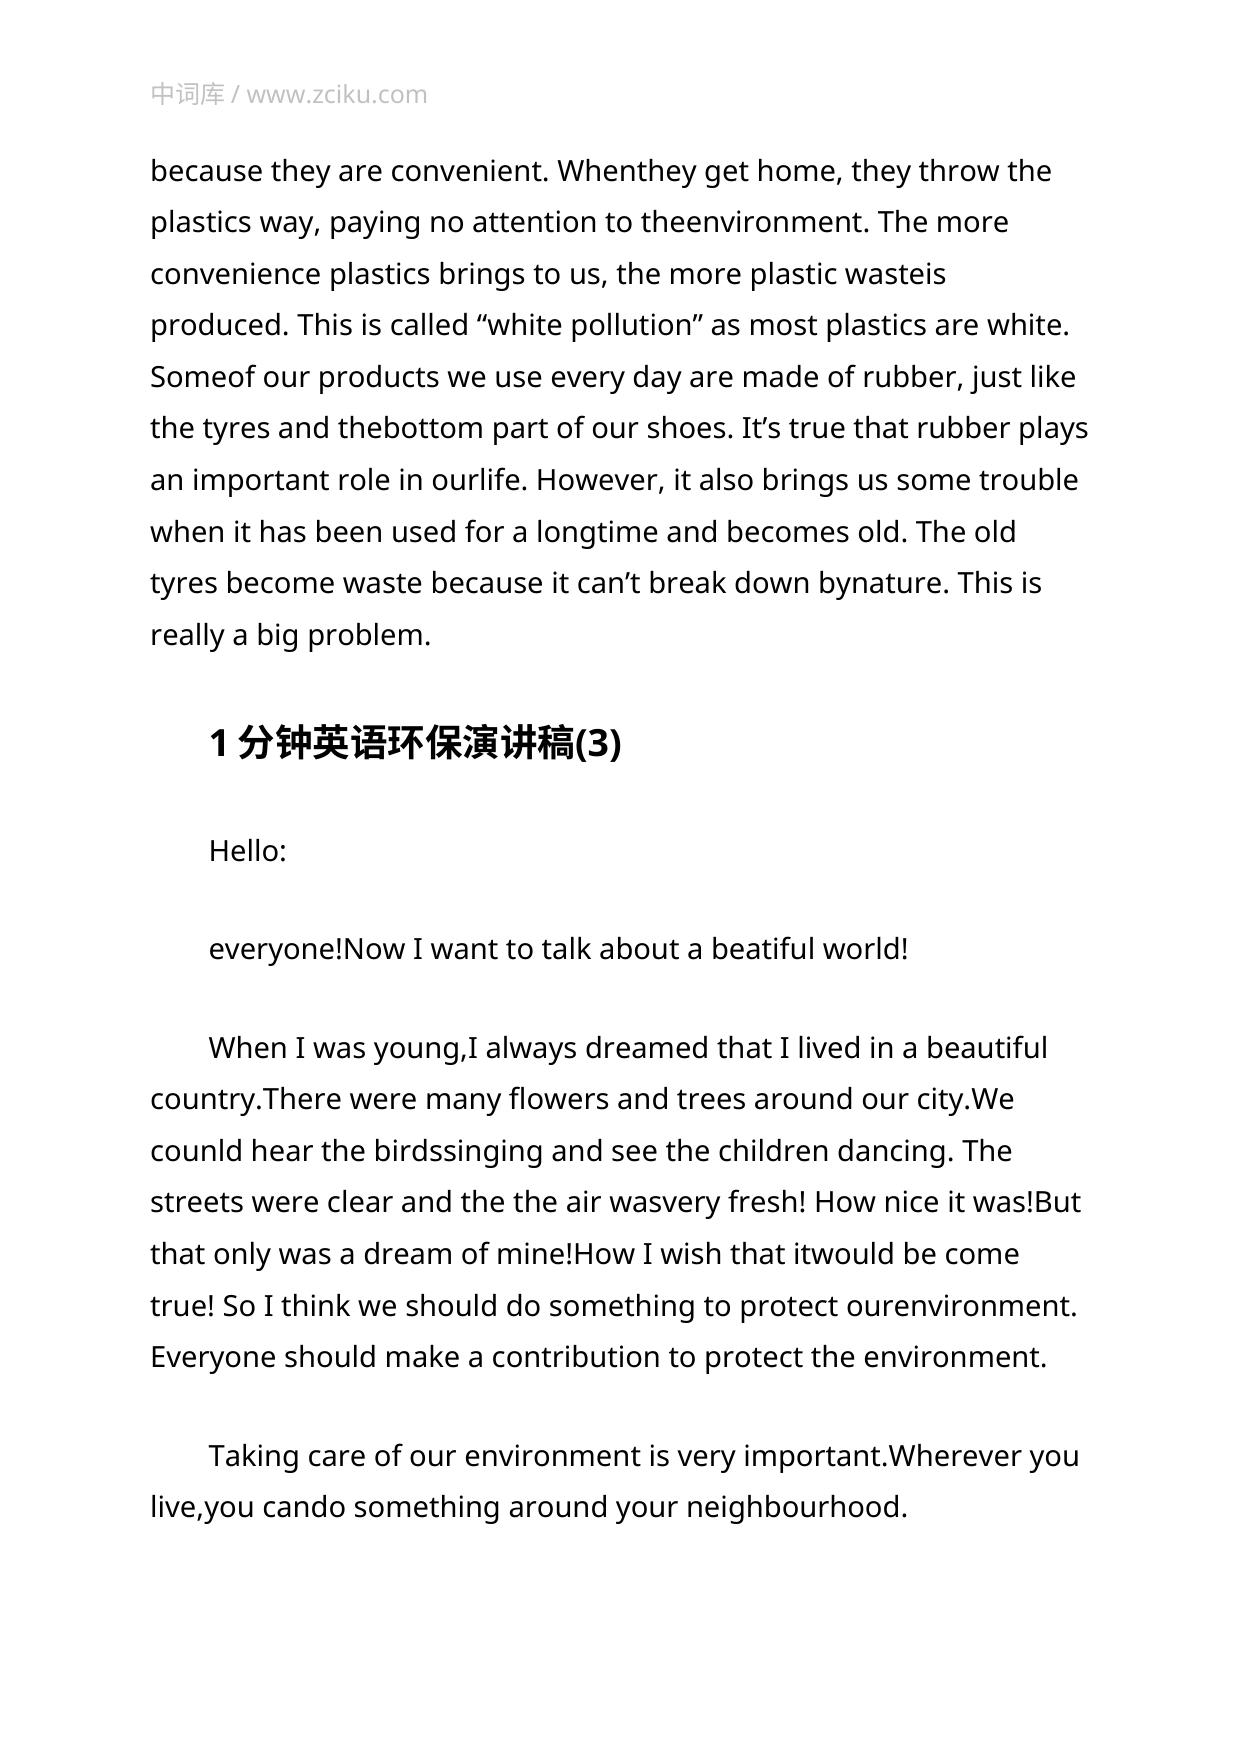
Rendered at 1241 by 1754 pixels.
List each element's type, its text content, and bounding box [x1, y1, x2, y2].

text Taking care of our environment is very important.Wherever you live,you cando something around your neighbourhood. [150, 1435, 1090, 1526]
text When I was young,I always dreamed that I lived in a beautiful country.There were many flowers and trees around our city.We counld hear the birdssinging and see the children dancing. The streets were clear and the the air wasvery fresh! How nice it was!But that only was a dream of mine!How I wish that itwould be come true! So I think we should do something to protect ourenvironment. Everyone should make a contribution to protect the environment. [150, 1027, 1090, 1376]
text 1分钟英语环保演讲稿(3) [150, 712, 1090, 767]
text everyone!Now I want to talk about a beatiful world! [150, 928, 1090, 968]
text Hello: [150, 830, 1090, 870]
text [150, 150, 1090, 654]
